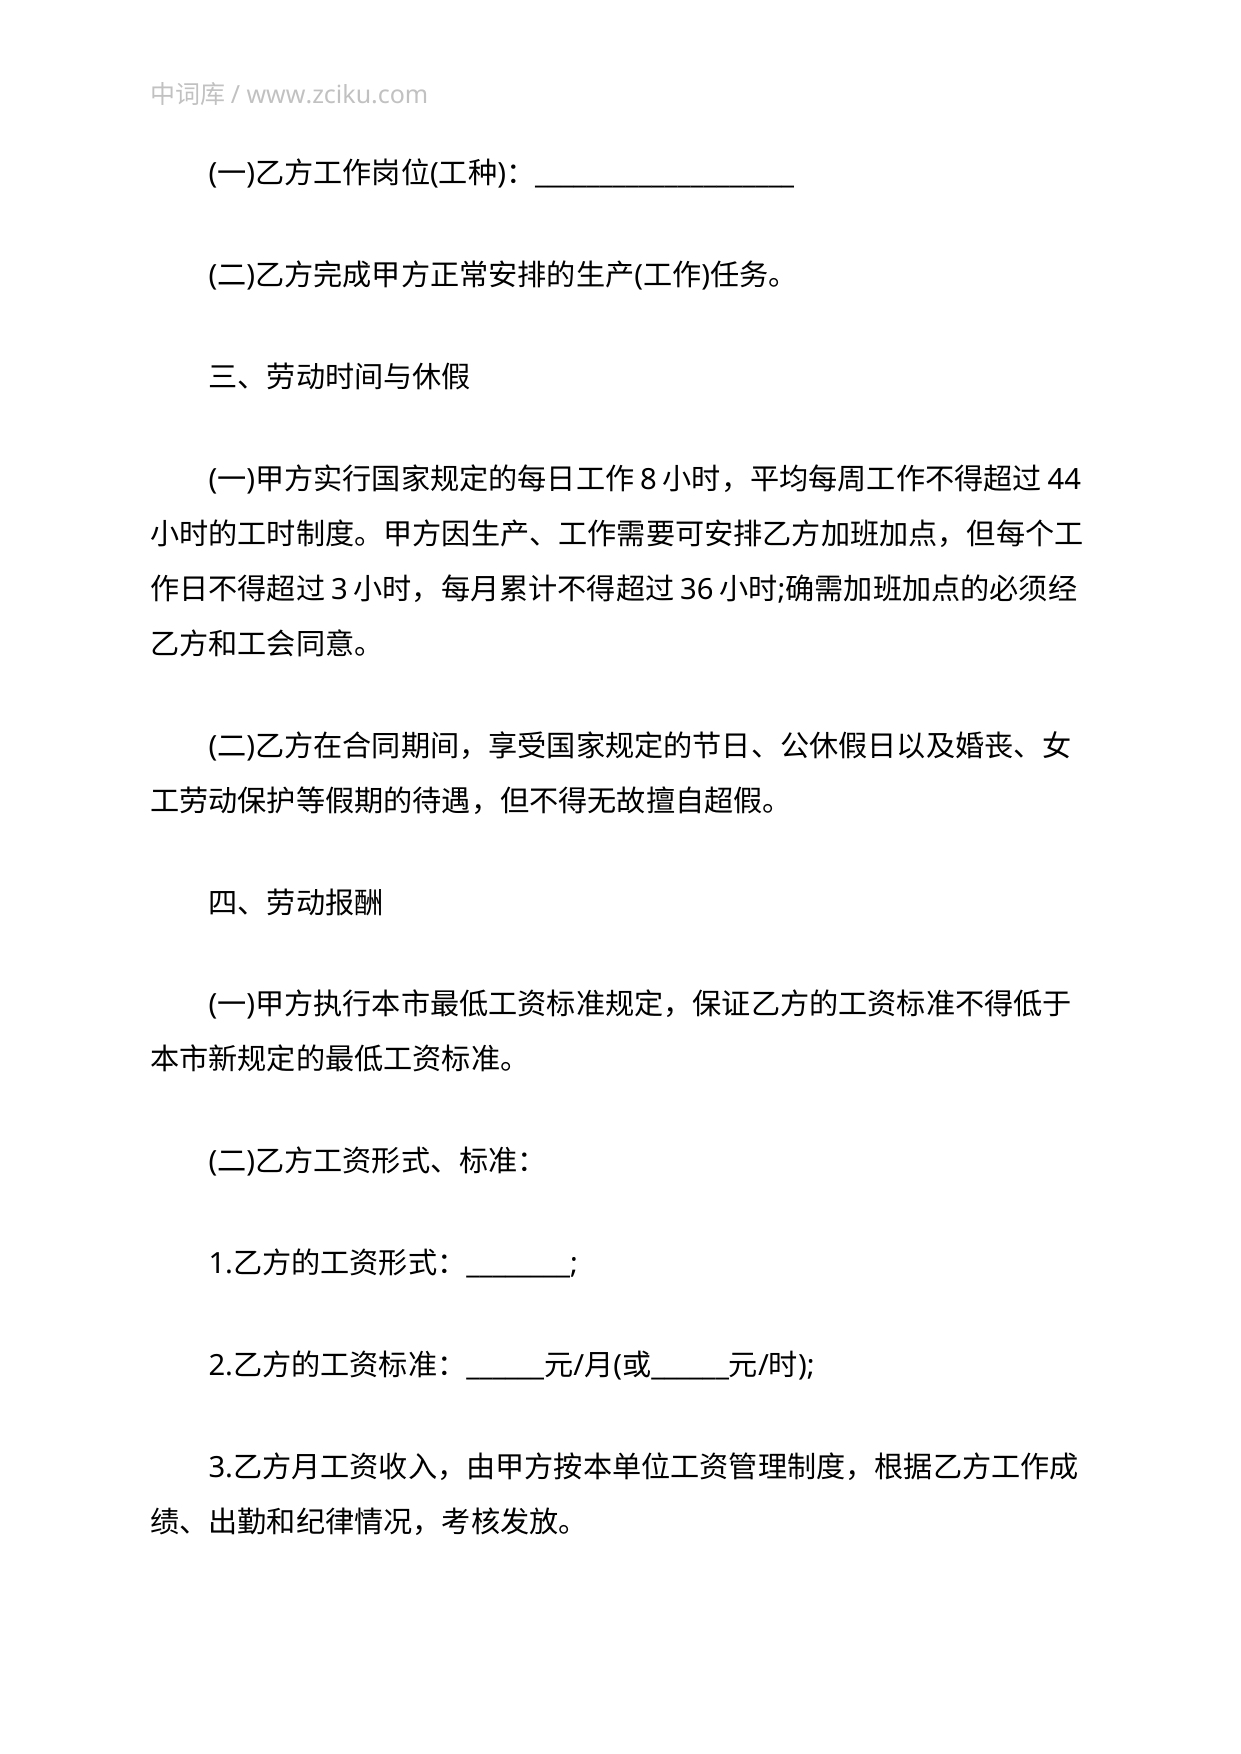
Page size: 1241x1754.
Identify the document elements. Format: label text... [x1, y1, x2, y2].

text 3.乙方月工资收入，由甲方按本单位工资管理制度，根据乙方工作成绩、出勤和纪律情况，考核发放。 [150, 1444, 1090, 1541]
text 四、劳动报酬 [150, 879, 1090, 921]
text (二)乙方在合同期间，享受国家规定的节日、公休假日以及婚丧、女工劳动保护等假期的待遇，但不得无故擅自超假。 [150, 722, 1090, 820]
text (二)乙方完成甲方正常安排的生产(工作)任务。 [150, 252, 1090, 294]
text 2.乙方的工资标准：______元/月(或______元/时); [150, 1342, 1090, 1384]
text (一)乙方工作岗位(工种)：____________________ [150, 150, 1090, 192]
text 1.乙方的工资形式：________; [150, 1240, 1090, 1282]
text (一)甲方实行国家规定的每日工作8小时，平均每周工作不得超过44小时的工时制度。甲方因生产、工作需要可安排乙方加班加点，但每个工作日不得超过3小时，每月累计不得超过36小时;确需加班加点的必须经乙方和工会同意。 [150, 456, 1090, 663]
text (一)甲方执行本市最低工资标准规定，保证乙方的工资标准不得低于本市新规定的最低工资标准。 [150, 981, 1090, 1078]
text 三、劳动时间与休假 [150, 354, 1090, 396]
text (二)乙方工资形式、标准： [150, 1138, 1090, 1180]
